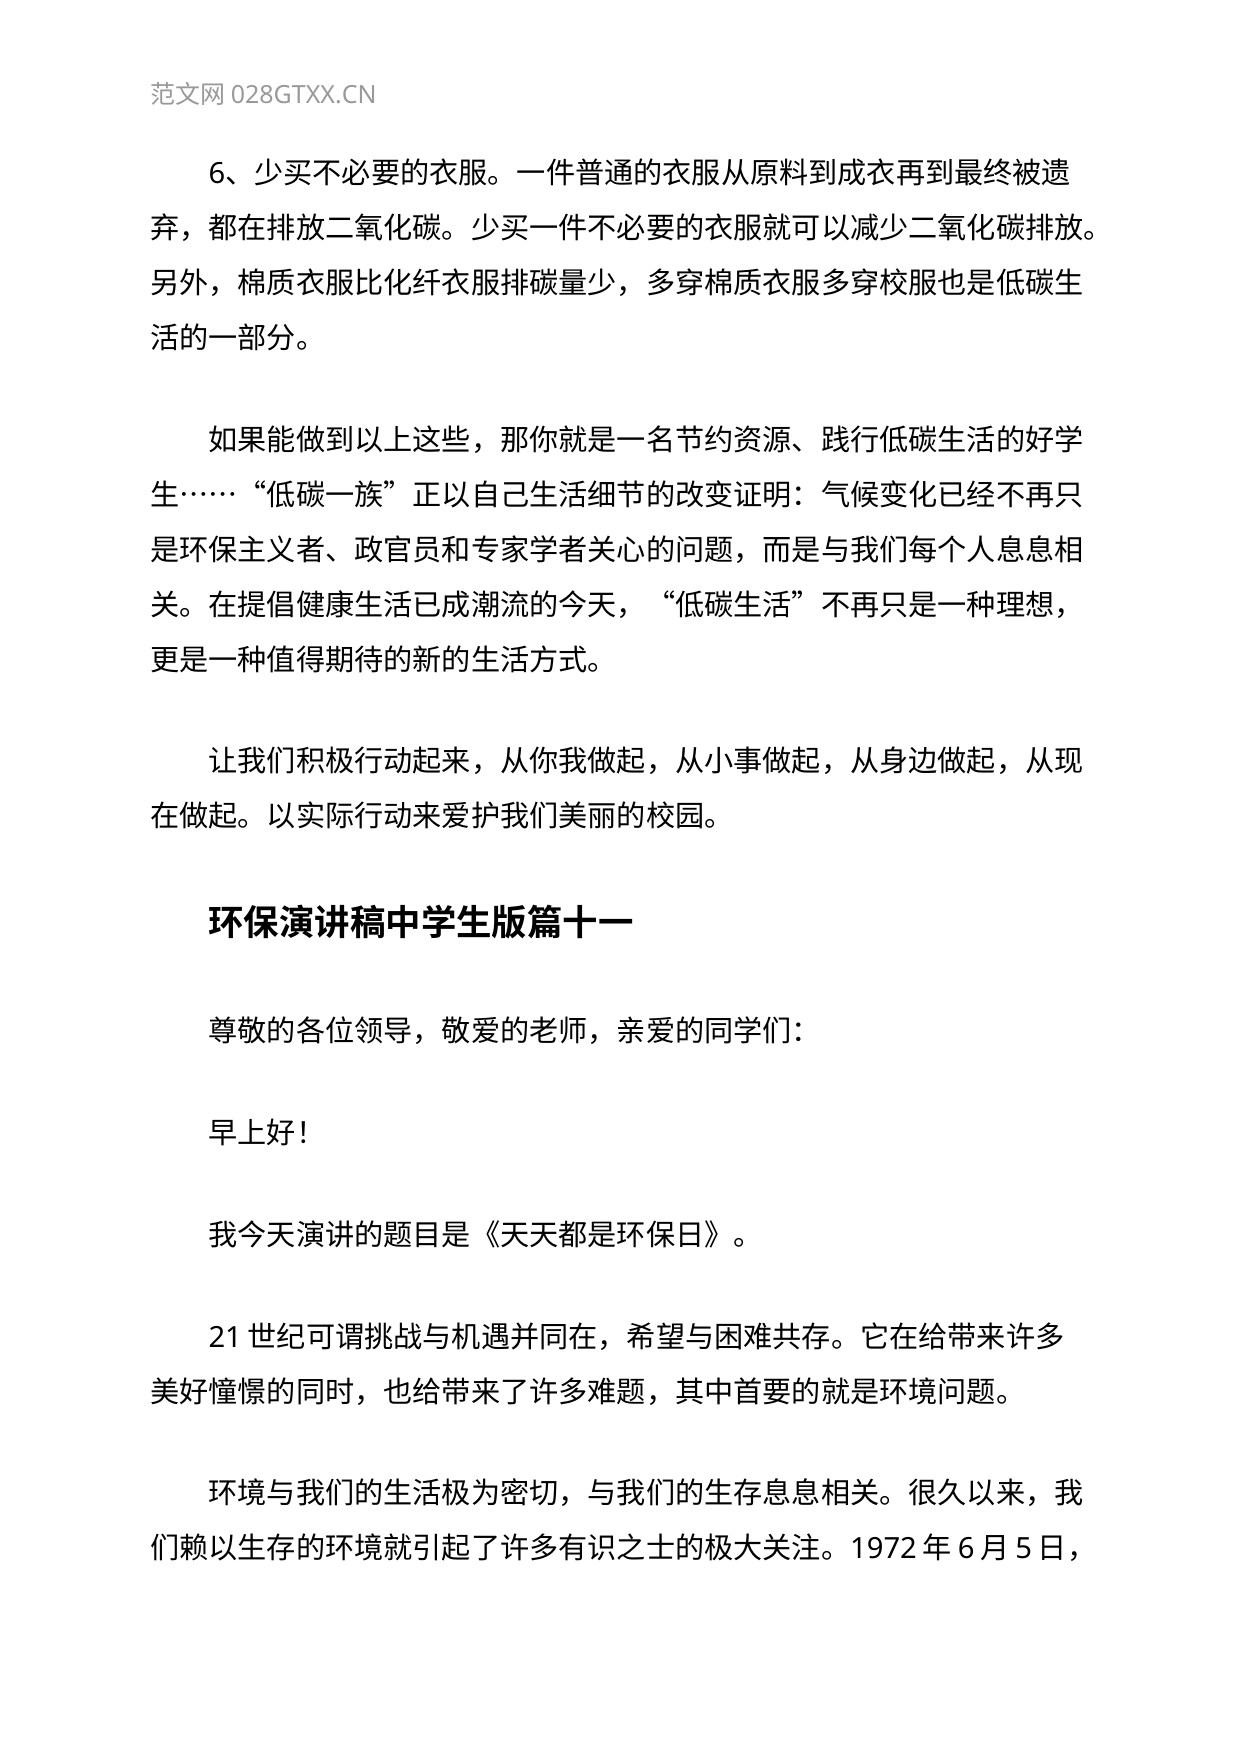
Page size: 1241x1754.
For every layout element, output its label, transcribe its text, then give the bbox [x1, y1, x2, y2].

text 让我们积极行动起来，从你我做起，从小事做起，从身边做起，从现在做起。以实际行动来爱护我们美丽的校园。 [150, 738, 1090, 835]
text 早上好！ [150, 1110, 1090, 1152]
text 环保演讲稿中学生版篇十一 [150, 894, 1090, 946]
text 6、少买不必要的衣服。一件普通的衣服从原料到成衣再到最终被遗弃，都在排放二氧化碳。少买一件不必要的衣服就可以减少二氧化碳排放。另外，棉质衣服比化纤衣服排碳量少，多穿棉质衣服多穿校服也是低碳生活的一部分。 [150, 150, 1090, 357]
text 21世纪可谓挑战与机遇并同在，希望与困难共存。它在给带来许多美好憧憬的同时，也给带来了许多难题，其中首要的就是环境问题。 [150, 1313, 1090, 1411]
text 尊敬的各位领导，敬爱的老师，亲爱的同学们： [150, 1008, 1090, 1050]
text 我今天演讲的题目是《天天都是环保日》。 [150, 1212, 1090, 1254]
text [150, 1470, 1090, 1567]
text 如果能做到以上这些，那你就是一名节约资源、践行低碳生活的好学生……“低碳一族”正以自己生活细节的改变证明：气候变化已经不再只是环保主义者、政官员和专家学者关心的问题，而是与我们每个人息息相关。在提倡健康生活已成潮流的今天，“低碳生活”不再只是一种理想，更是一种值得期待的新的生活方式。 [150, 417, 1090, 678]
